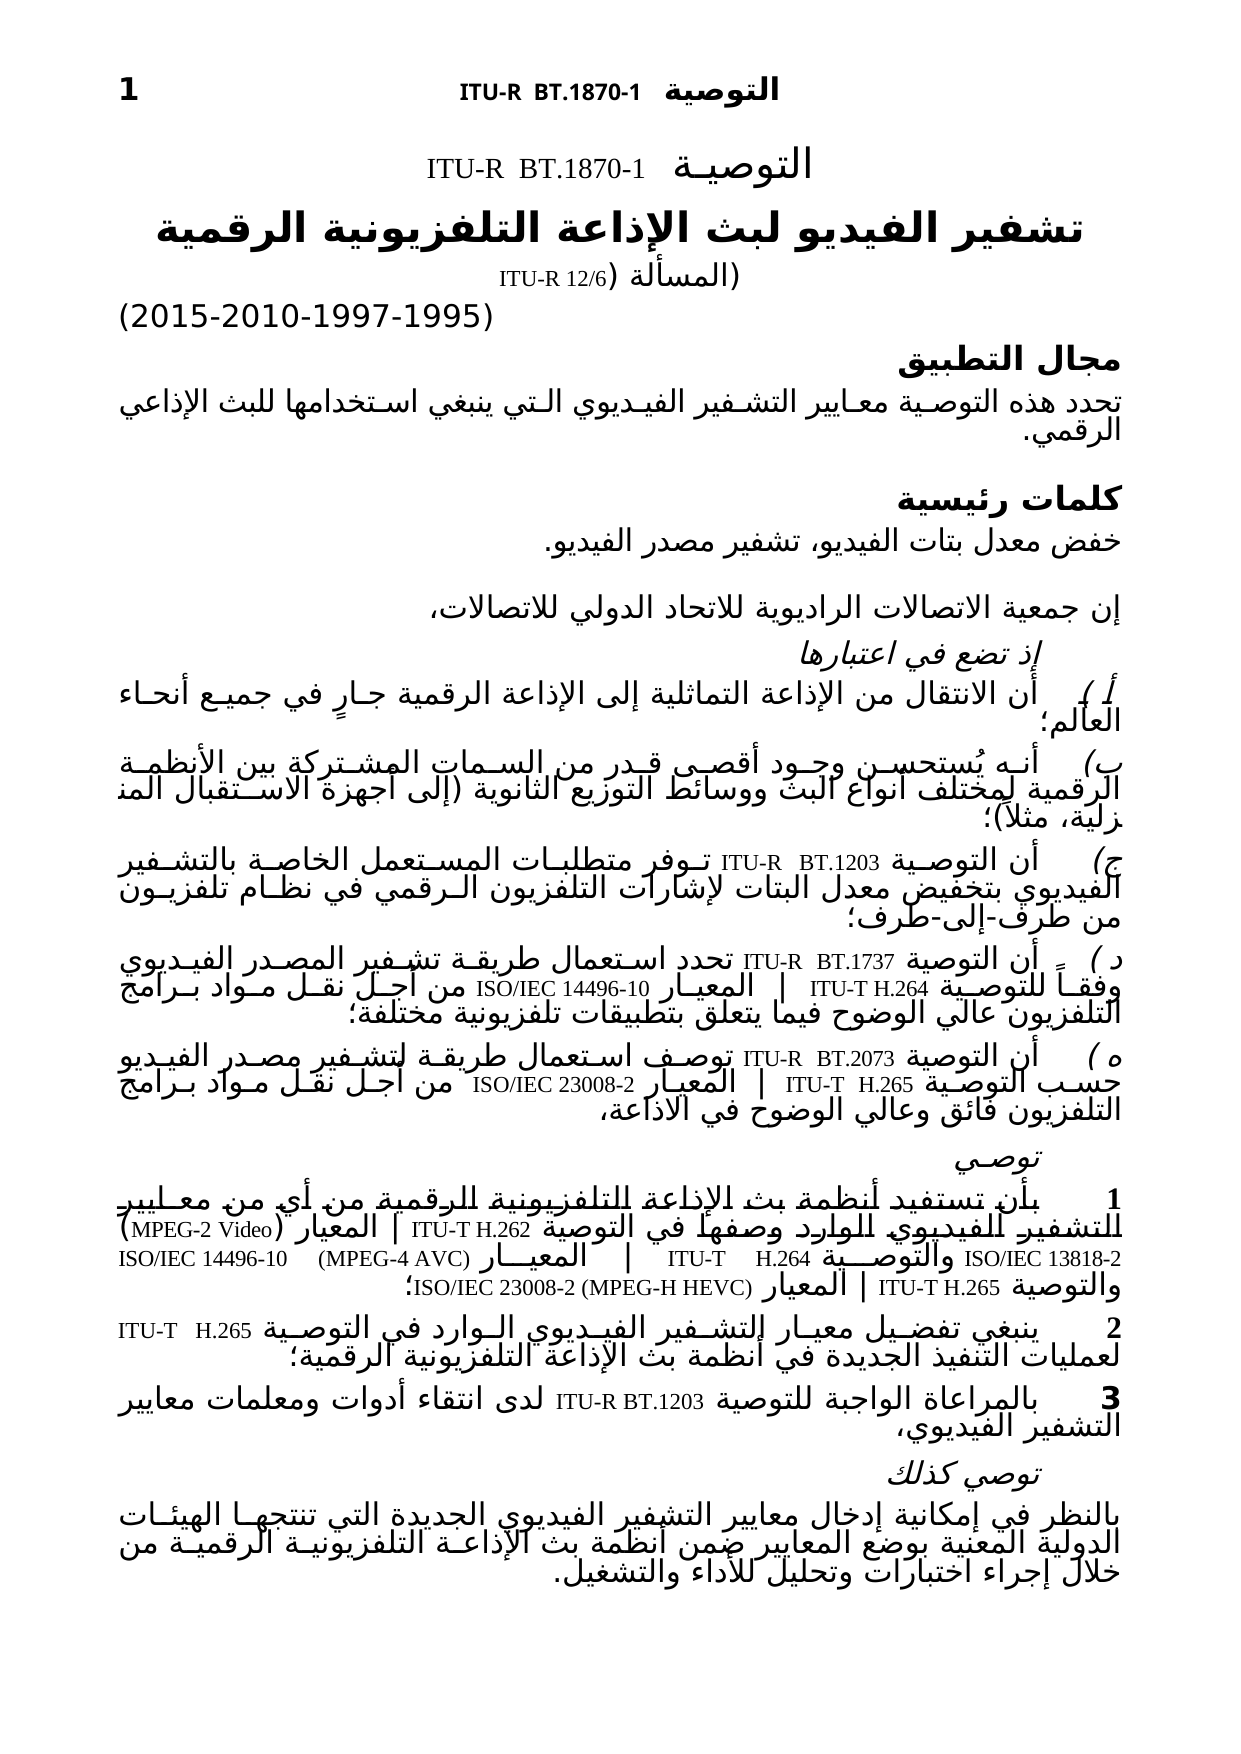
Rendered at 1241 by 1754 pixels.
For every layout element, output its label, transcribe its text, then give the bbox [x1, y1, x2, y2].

text 1 بأن تستفيد أنظمة بث الإذاعة التلفزيونية الرقمية من أي من معايير التشفير الفيديوي الوارد وصفها في التوصية ITU-T H.262 | المعيار (MPEG-2 Video) ISO/IEC 13818-2 والتوصية ITU-T H.264 | المعيار ISO/IEC 14496-10 (MPEG-4 AVC) والتوصية ITU-T H.265 | المعيار ISO/IEC 23008-2 (MPEG-H HEVC)؛ [118, 1186, 1122, 1303]
text بالنظر في إمكانية إدخال معايير التشفير الفيديوي الجديدة التي تنتجها الهيئات الدولية المعنية بوضع المعايير ضمن أنظمة بث الإذاعة التلفزيونية الرقمية من خلال إجراء اختبارات وتحليل للأداء والتشغيل. [118, 1502, 1122, 1590]
text د ) أن التوصية ITU-R BT.1737 تحدد استعمال طريقة تشفير المصدر الفيديوي وفقاً للتوصية ITU-T H.264 | المعيار ISO/IEC 14496-10 من أجل نقل مواد برامج التلفزيون عالي الوضوح فيما يتعلق بتطبيقات تلفزيونية مختلفة؛ [118, 947, 1122, 1031]
text إذ تضع في اعتبارها [118, 641, 1039, 670]
text التوصيـة ITU-R BT.1870-1 [118, 148, 794, 186]
text (2015-2010-1997-1995) [118, 304, 1122, 333]
subtitle مجال التطبيق [919, 346, 1122, 377]
text تحدد هذه التوصية معايير التشفير الفيديوي التي ينبغي استخدامها للبث الإذاعي الرقمي. [118, 389, 1122, 448]
subtitle كلمات رئيسية [118, 485, 1122, 516]
text 3 بالمراعاة الواجبة للتوصية ITU-R BT.1203 لدى انتقاء أدوات ومعلمات معايير التشفير الفيديوي، [118, 1386, 1122, 1444]
text ب) أنه يُستحسن وجود أقصى قدر من السمات المشتركة بين الأنظمة الرقمية لمختلف أنواع البث ووسائط التوزيع الثانوية (إلى أجهزة الاستقبال المن‍زلية، مثلاً)؛ [118, 751, 1122, 835]
subtitle مجال التطبيق [118, 346, 959, 377]
title إن جمعية الاتصالات الراديوية للاتحاد الدولي للاتصالات، [118, 595, 848, 624]
text ج) أن التوصية ITU-R BT.1203 توفر متطلبات المستعمل الخاصة بالتشفير الفيديوي بتخفيض معدل البتات لإشارات التلفزيون الرقمي في نظام تلفزيون من طرف-إلى-طرف؛ [118, 847, 1122, 935]
title تشفير الفيديو لبث الإذاعة التلفزيونية الرقمية [651, 211, 1122, 250]
text توصي كذلك [118, 1461, 1039, 1490]
text ه ) أن التوصية ITU-R BT.2073 توصف استعمال طريقة لتشفير مصدر الفيديو حسب التوصية ITU-T H.265 | المعيار ISO/IEC 23008-2 من أجل نقل مواد برامج التلفزيون فائق وعالي الوضوح في الاذاعة، [118, 1044, 1122, 1128]
text 2 ينبغي تفضيل معيار التشفير الفيديوي الوارد في التوصية ITU-T H.265 لعمليات التنفيذ الجديدة في أنظمة بث الإذاعة التلفزيونية الرقمية؛ [118, 1315, 1122, 1373]
text التوصيـة ITU-R BT.1870-1 [766, 148, 1122, 186]
text أ ) أن الانتقال من الإذاعة التماثلية إلى الإذاعة الرقمية جارٍ في جميع أنحاء العالم؛ [118, 682, 1122, 738]
text خفض معدل بتات الفيديو، تشفير مصدر الفيديو. [118, 529, 1122, 558]
text توصـي [118, 1144, 1039, 1173]
title تشفير الفيديو لبث الإذاعة التلفزيونية الرقمية [436, 211, 664, 250]
title تشفير الفيديو لبث الإذاعة التلفزيونية الرقمية [118, 211, 283, 250]
text (المسألة (ITU-R 12/6 [118, 263, 1122, 292]
title تشفير الفيديو لبث الإذاعة التلفزيونية الرقمية [266, 211, 483, 250]
title إن جمعية الاتصالات الراديوية للاتحاد الدولي للاتصالات، [835, 595, 1122, 624]
